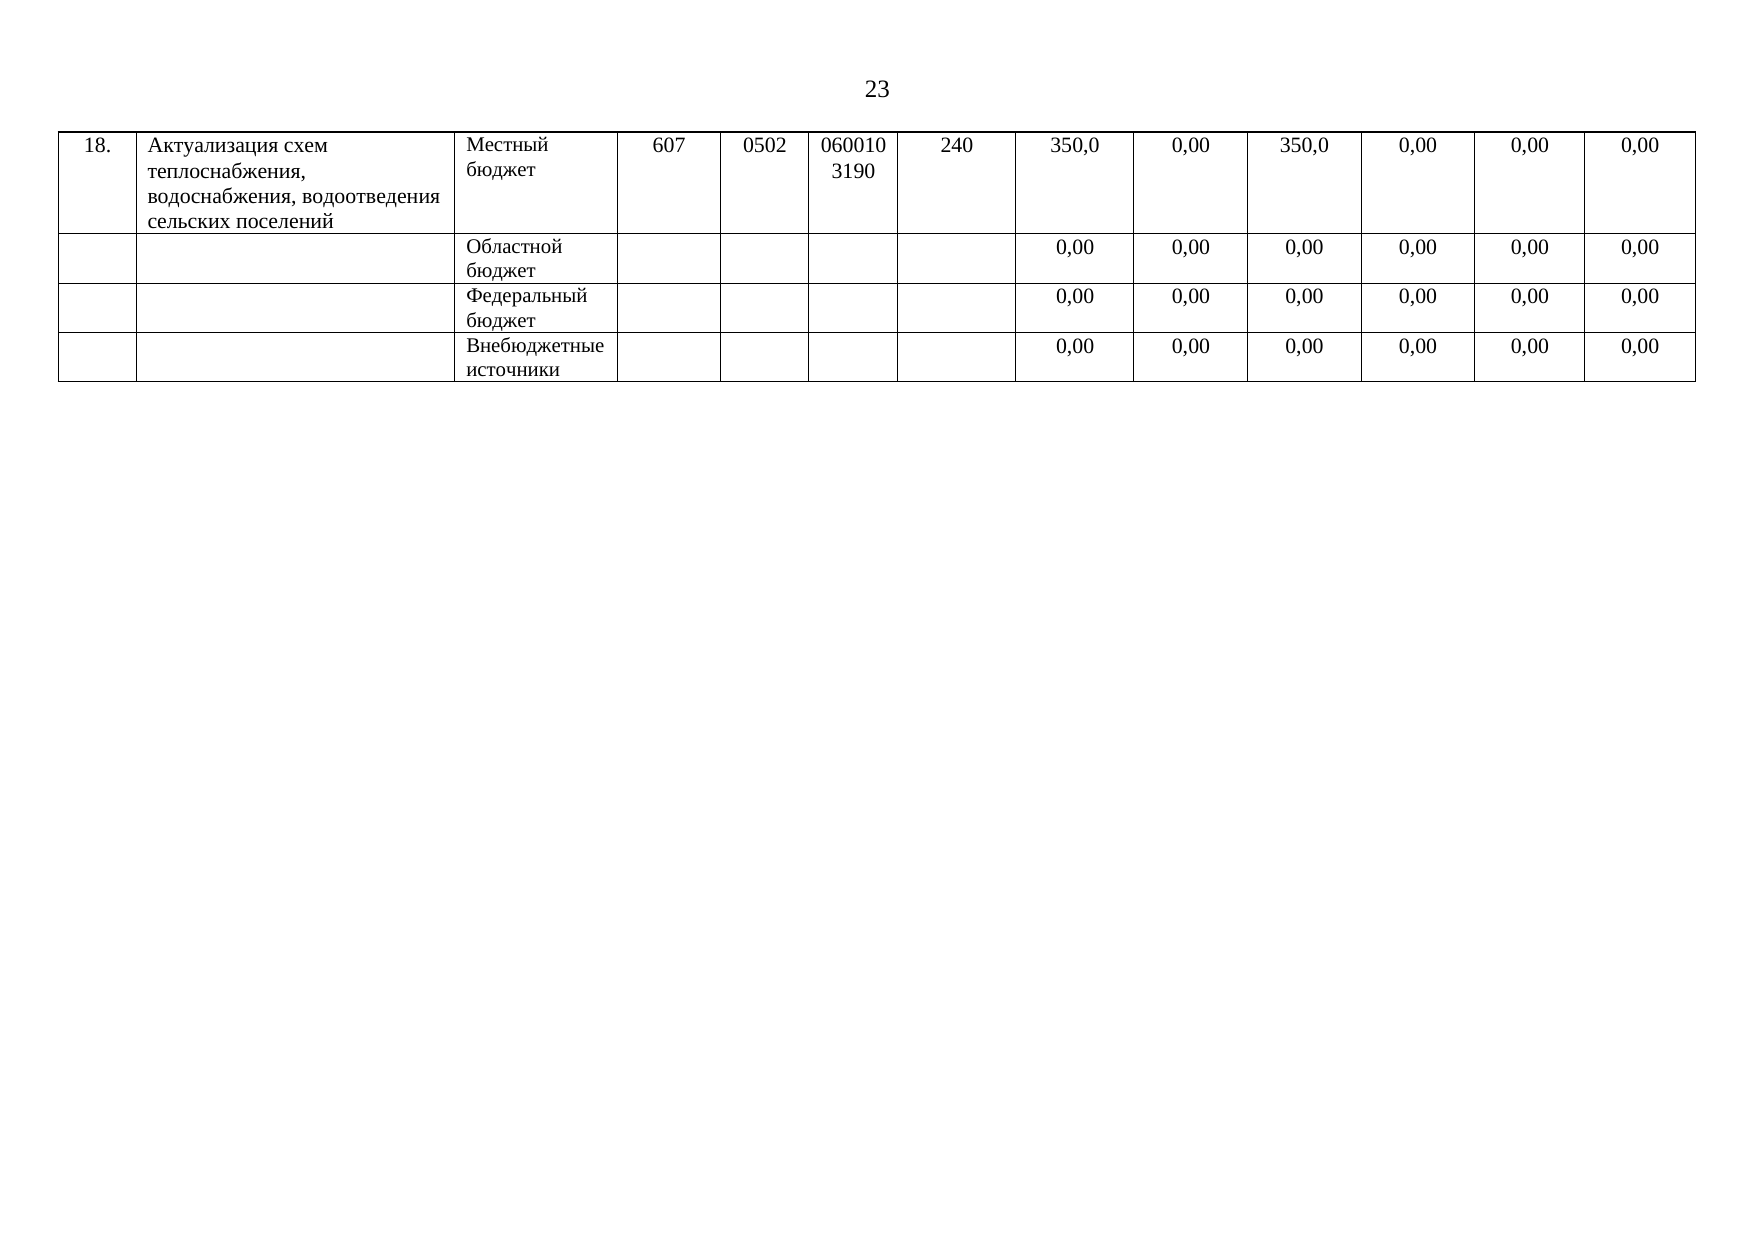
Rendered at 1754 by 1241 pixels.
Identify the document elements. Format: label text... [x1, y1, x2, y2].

table_cell 0,00 [1362, 234, 1474, 282]
table_cell [137, 284, 454, 332]
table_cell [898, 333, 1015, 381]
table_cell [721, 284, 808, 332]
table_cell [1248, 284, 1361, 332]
table_cell 0,00 [1248, 234, 1361, 282]
table_cell 0,00 [1585, 234, 1695, 282]
table_cell Местный бюджет [455, 133, 617, 233]
table_cell 0,00 [1016, 234, 1133, 282]
table_cell [809, 234, 897, 282]
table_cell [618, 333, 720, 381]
table_cell [137, 234, 454, 282]
table_cell 18. [59, 133, 136, 233]
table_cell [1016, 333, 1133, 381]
table_cell 0,00 [1475, 133, 1584, 233]
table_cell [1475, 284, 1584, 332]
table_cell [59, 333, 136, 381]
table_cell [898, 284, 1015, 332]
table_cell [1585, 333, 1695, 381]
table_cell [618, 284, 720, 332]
table_cell 0,00 [1134, 234, 1247, 282]
table_cell Областной бюджет [455, 234, 617, 282]
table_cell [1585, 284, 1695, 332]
table_cell 0,00 [1362, 133, 1474, 233]
table_cell Актуализация схем теплоснабжения, водоснабжения, водоотведения сельских поселений [137, 133, 454, 233]
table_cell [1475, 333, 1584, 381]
table_cell [618, 234, 720, 282]
table_cell 0,00 [1585, 133, 1695, 233]
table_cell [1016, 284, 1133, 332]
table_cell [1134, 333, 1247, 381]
table_cell [898, 234, 1015, 282]
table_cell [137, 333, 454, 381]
table_cell 350,0 [1016, 133, 1133, 233]
table_cell 240 [898, 133, 1015, 233]
table_cell 0,00 [1134, 133, 1247, 233]
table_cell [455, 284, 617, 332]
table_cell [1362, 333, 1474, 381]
table_cell [59, 234, 136, 282]
table_cell 350,0 [1248, 133, 1361, 233]
table_cell 607 [618, 133, 720, 233]
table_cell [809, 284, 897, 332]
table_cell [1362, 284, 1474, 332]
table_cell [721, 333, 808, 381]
table_cell 0600103190 [809, 133, 897, 233]
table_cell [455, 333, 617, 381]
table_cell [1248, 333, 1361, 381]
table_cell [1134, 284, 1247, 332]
table_cell [721, 234, 808, 282]
table_cell [59, 284, 136, 332]
table_cell 0502 [721, 133, 808, 233]
table_cell 0,00 [1475, 234, 1584, 282]
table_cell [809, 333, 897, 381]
